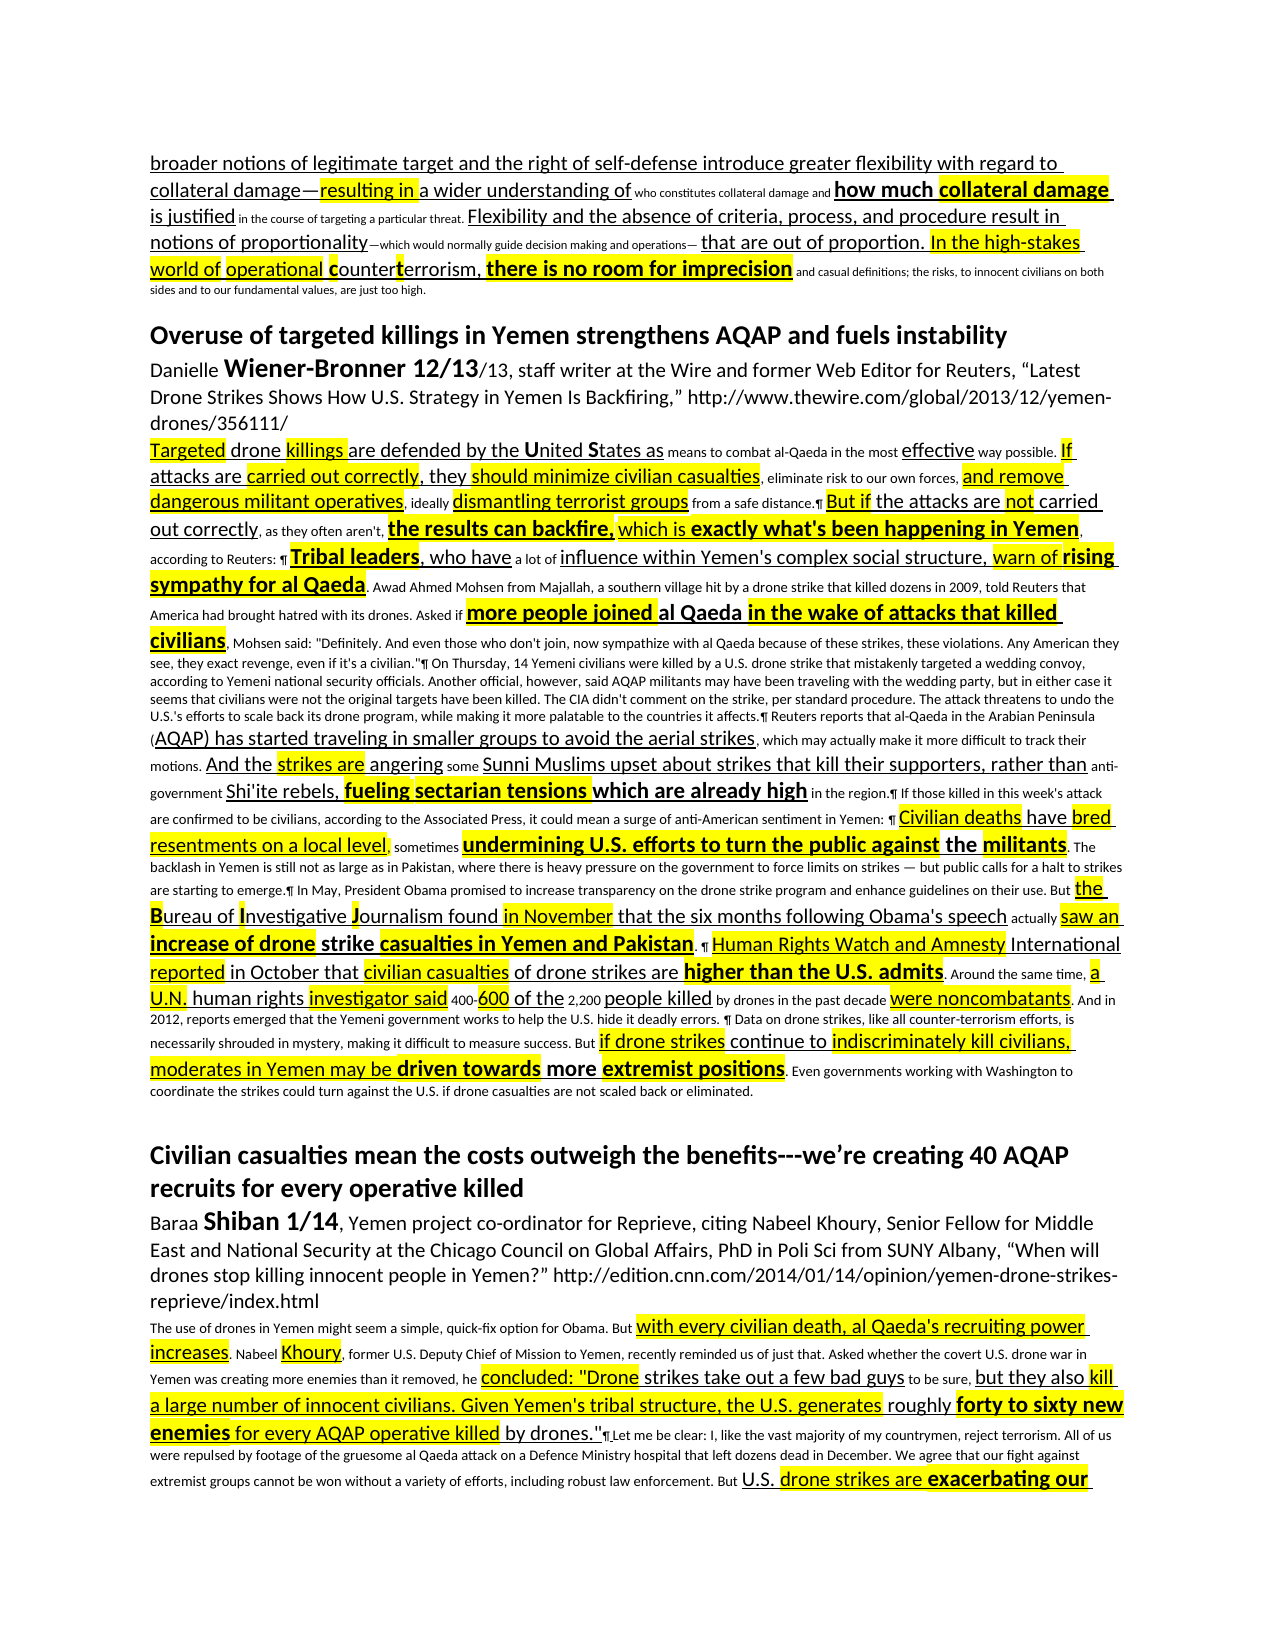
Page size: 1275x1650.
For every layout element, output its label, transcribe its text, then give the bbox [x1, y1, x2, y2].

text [150, 150, 1125, 298]
text Baraa Shiban 1/14, Yemen project co-ordinator for Reprieve, citing Nabeel Khoury, Senior Fellow for Middle East and National Security at the Chicago Council on Global Affairs, PhD in Poli Sci from SUNY Albany, “When will drones stop killing innocent people in Yemen?” http://edition.cnn.com/2014/01/14/opinion/yemen-drone-strikes-reprieve/index.html [150, 1204, 1125, 1313]
subtitle Civilian casualties mean the costs outweigh the benefits---we’re creating 40 AQAP recruits for every operative killed [150, 1138, 1125, 1204]
text Danielle Wiener-Bronner 12/13/13, staff writer at the Wire and former Web Editor for Reuters, “Latest Drone Strikes Shows How U.S. Strategy in Yemen Is Backfiring,” http://www.thewire.com/global/2013/12/yemen-drones/356111/ [150, 351, 1125, 435]
subtitle Overuse of targeted killings in Yemen strengthens AQAP and fuels instability [150, 318, 1125, 351]
text Targeted drone killings are defended by the United States as means to combat al-Qaeda in the most effective way possible. If attacks are carried out correctly, they should minimize civilian casualties, eliminate risk to our own forces, and remove dangerous militant operatives, ideally dismantling terrorist groups from a safe distance.¶ But if the attacks are not carried out correctly, as they often aren't, the results can backfire, which is exactly what's been happening in Yemen, according to Reuters: ¶ Tribal leaders, who have a lot of influence within Yemen's complex social structure, warn of rising sympathy for al Qaeda. Awad Ahmed Mohsen from Majallah, a southern village hit by a drone strike that killed dozens in 2009, told Reuters that America had brought hatred with its drones. Asked if more people joined al Qaeda in the wake of attacks that killed civilians, Mohsen said: "Definitely. And even those who don't join, now sympathize with al Qaeda because of these strikes, these violations. Any American they see, they exact revenge, even if it's a civilian."¶ On Thursday, 14 Yemeni civilians were killed by a U.S. drone strike that mistakenly targeted a wedding convoy, according to Yemeni national security officials. Another official, however, said AQAP militants may have been traveling with the wedding party, but in either case it seems that civilians were not the original targets have been killed. The CIA didn't comment on the strike, per standard procedure. The attack threatens to undo the U.S.'s efforts to scale back its drone program, while making it more palatable to the countries it affects.¶ Reuters reports that al-Qaeda in the Arabian Peninsula (AQAP) has started traveling in smaller groups to avoid the aerial strikes, which may actually make it more difficult to track their motions. And the strikes are angering some Sunni Muslims upset about strikes that kill their supporters, rather than anti-government Shi'ite rebels, fueling sectarian tensions which are already high in the region.¶ If those killed in this week's attack are confirmed to be civilians, according to the Associated Press, it could mean a surge of anti-American sentiment in Yemen: ¶ Civilian deaths have bred resentments on a local level, sometimes undermining U.S. efforts to turn the public against the militants. The backlash in Yemen is still not as large as in Pakistan, where there is heavy pressure on the government to force limits on strikes — but public calls for a halt to strikes are starting to emerge.¶ In May, President Obama promised to increase transparency on the drone strike program and enhance guidelines on their use. But the Bureau of Investigative Journalism found in November that the six months following Obama's speech actually saw an increase of drone strike casualties in Yemen and Pakistan. ¶ Human Rights Watch and Amnesty International reported in October that civilian casualties of drone strikes are higher than the U.S. admits. Around the same time, a U.N. human rights investigator said 400-600 of the 2,200 people killed by drones in the past decade were noncombatants. And in 2012, reports emerged that the Yemeni government works to help the U.S. hide it deadly errors. ¶ Data on drone strikes, like all counter-terrorism efforts, is necessarily shrouded in mystery, making it difficult to measure success. But if drone strikes continue to indiscriminately kill civilians, moderates in Yemen may be driven towards more extremist positions. Even governments working with Washington to coordinate the strikes could turn against the U.S. if drone casualties are not scaled back or eliminated. [150, 435, 1125, 1099]
